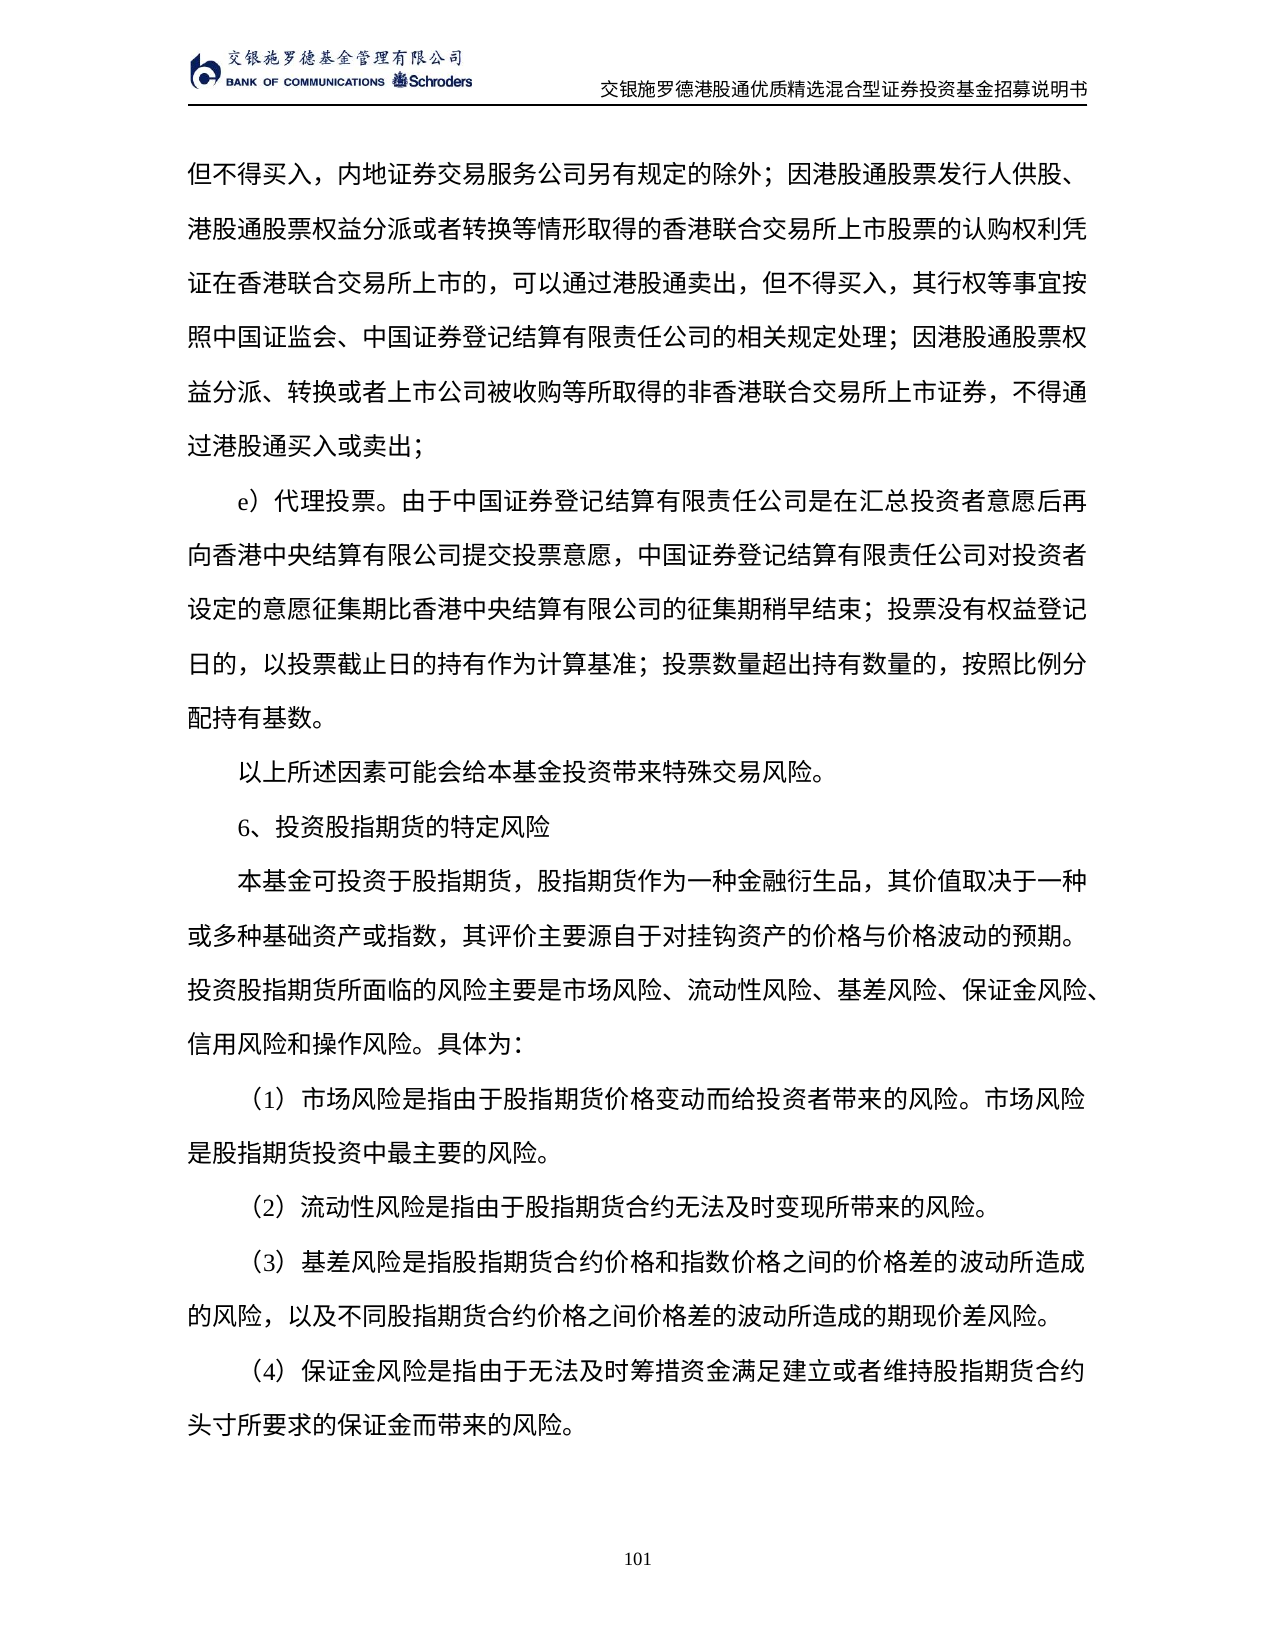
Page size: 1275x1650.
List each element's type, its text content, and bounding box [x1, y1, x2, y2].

text 6、投资股指期货的特定风险 [187, 807, 1087, 843]
text （2）流动性风险是指由于股指期货合约无法及时变现所带来的风险。 [187, 1188, 1087, 1224]
text （4）保证金风险是指由于无法及时筹措资金满足建立或者维持股指期货合约头寸所要求的保证金而带来的风险。 [187, 1351, 1087, 1442]
text e）代理投票。由于中国证券登记结算有限责任公司是在汇总投资者意愿后再向香港中央结算有限公司提交投票意愿，中国证券登记结算有限责任公司对投资者设定的意愿征集期比香港中央结算有限公司的征集期稍早结束；投票没有权益登记日的，以投票截止日的持有作为计算基准；投票数量超出持有数量的，按照比例分配持有基数。 [187, 481, 1087, 735]
text 以上所述因素可能会给本基金投资带来特殊交易风险。 [187, 753, 1087, 789]
picture [190, 50, 472, 89]
text 本基金可投资于股指期货，股指期货作为一种金融衍生品，其价值取决于一种或多种基础资产或指数，其评价主要源自于对挂钩资产的价格与价格波动的预期。投资股指期货所面临的风险主要是市场风险、流动性风险、基差风险、保证金风险、信用风险和操作风险。具体为： [187, 862, 1087, 1061]
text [187, 155, 1087, 463]
text （1）市场风险是指由于股指期货价格变动而给投资者带来的风险。市场风险是股指期货投资中最主要的风险。 [187, 1079, 1087, 1170]
text （3）基差风险是指股指期货合约价格和指数价格之间的价格差的波动所造成的风险，以及不同股指期货合约价格之间价格差的波动所造成的期现价差风险。 [187, 1242, 1087, 1333]
